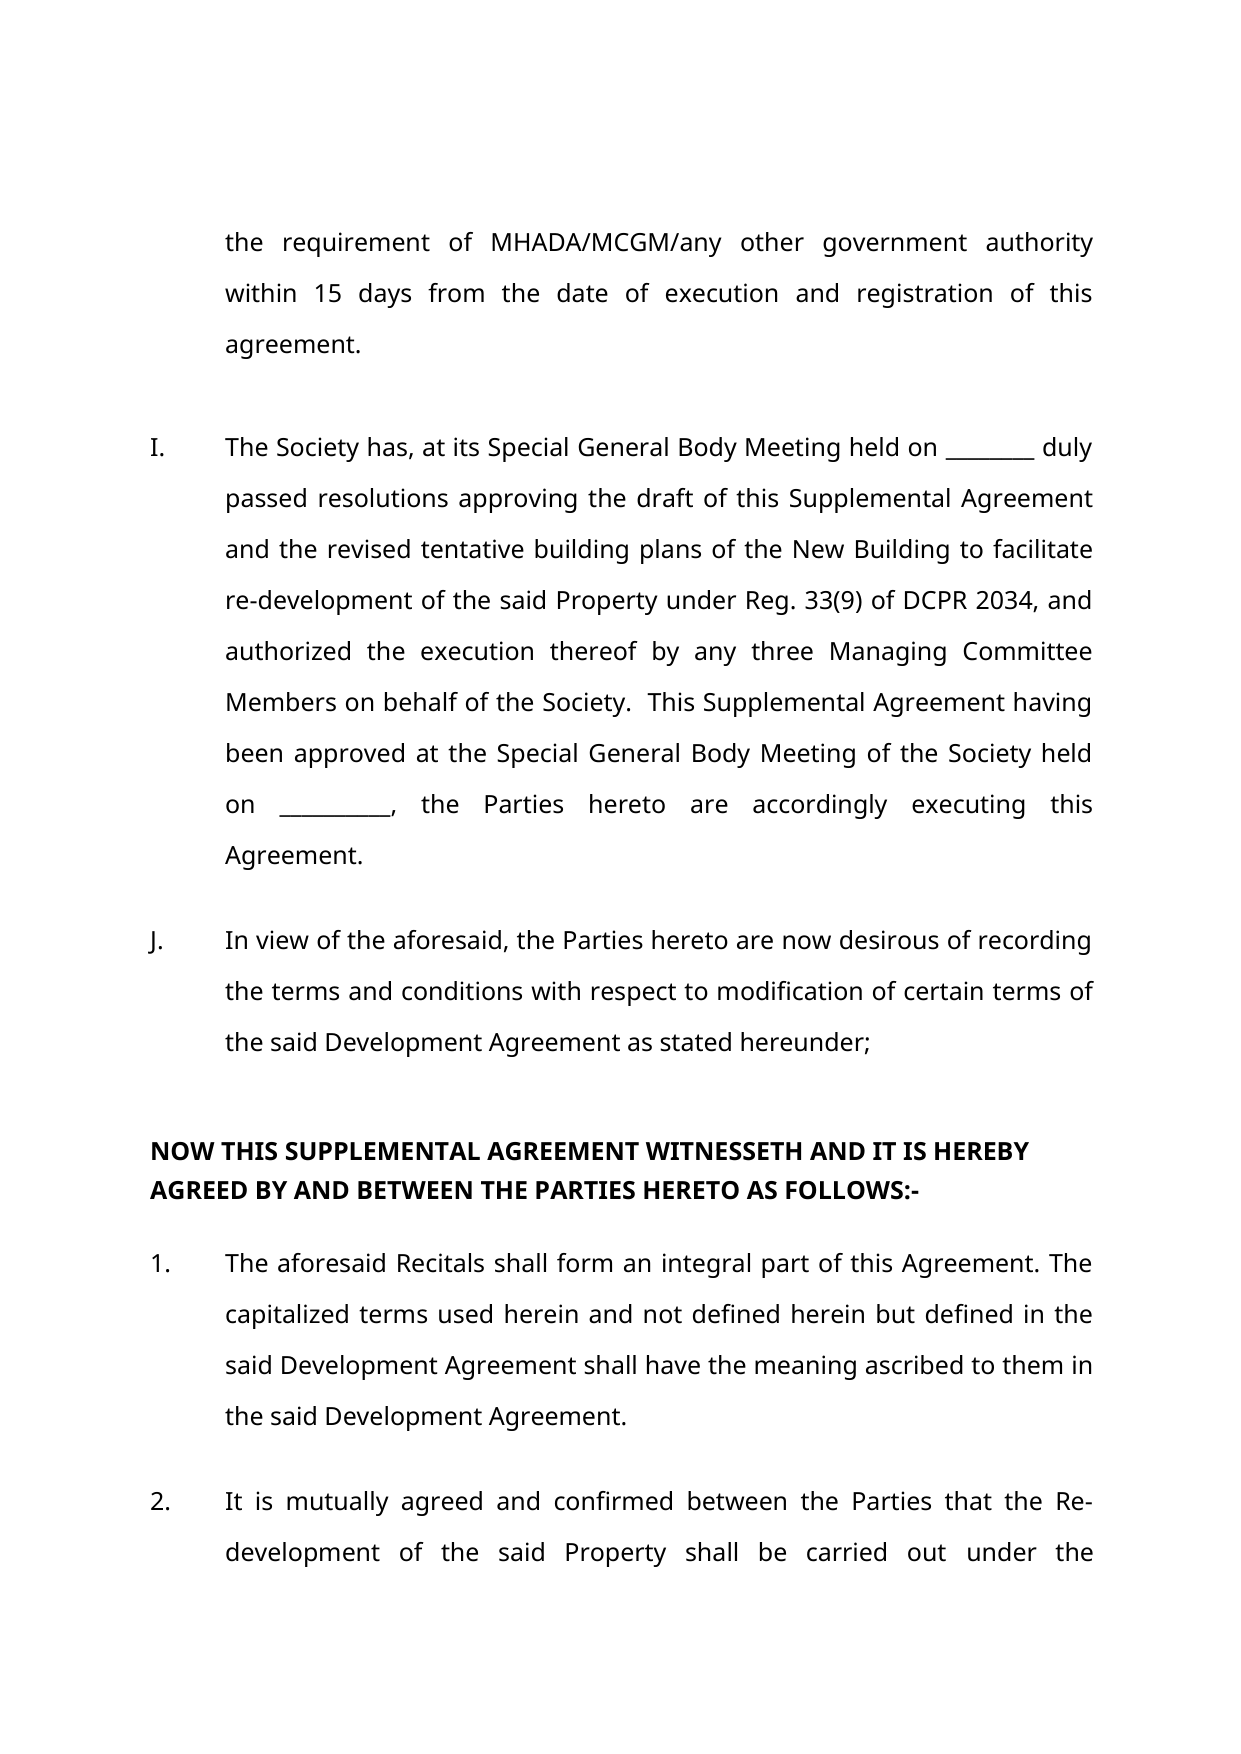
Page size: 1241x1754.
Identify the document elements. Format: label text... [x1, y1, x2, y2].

text NOW THIS SUPPLEMENTAL AGREEMENT WITNESSETH AND IT IS HEREBY AGREED BY AND BETWEEN THE PARTIES HERETO AS FOLLOWS:- [150, 1133, 1090, 1206]
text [150, 1484, 1094, 1569]
list In view of the aforesaid, the Parties hereto are now desirous of recording the terms and conditions with respect to modification of certain terms of the said Development Agreement as stated hereunder; [150, 923, 1094, 1059]
list The Society has, at its Special General Body Meeting held on ________ duly passed resolutions approving the draft of this Supplemental Agreement and the revised tentative building plans of the New Building to facilitate re-development of the said Property under Reg. 33(9) of DCPR 2034, and authorized the execution thereof by any three Managing Committee Members on behalf of the Society. This Supplemental Agreement having been approved at the Special General Body Meeting of the Society held on __________, the Parties hereto are accordingly executing this Agreement. [150, 429, 1094, 872]
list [150, 225, 1094, 361]
text 1. The aforesaid Recitals shall form an integral part of this Agreement. The capitalized terms used herein and not defined herein but defined in the said Development Agreement shall have the meaning ascribed to them in the said Development Agreement. [150, 1246, 1094, 1433]
